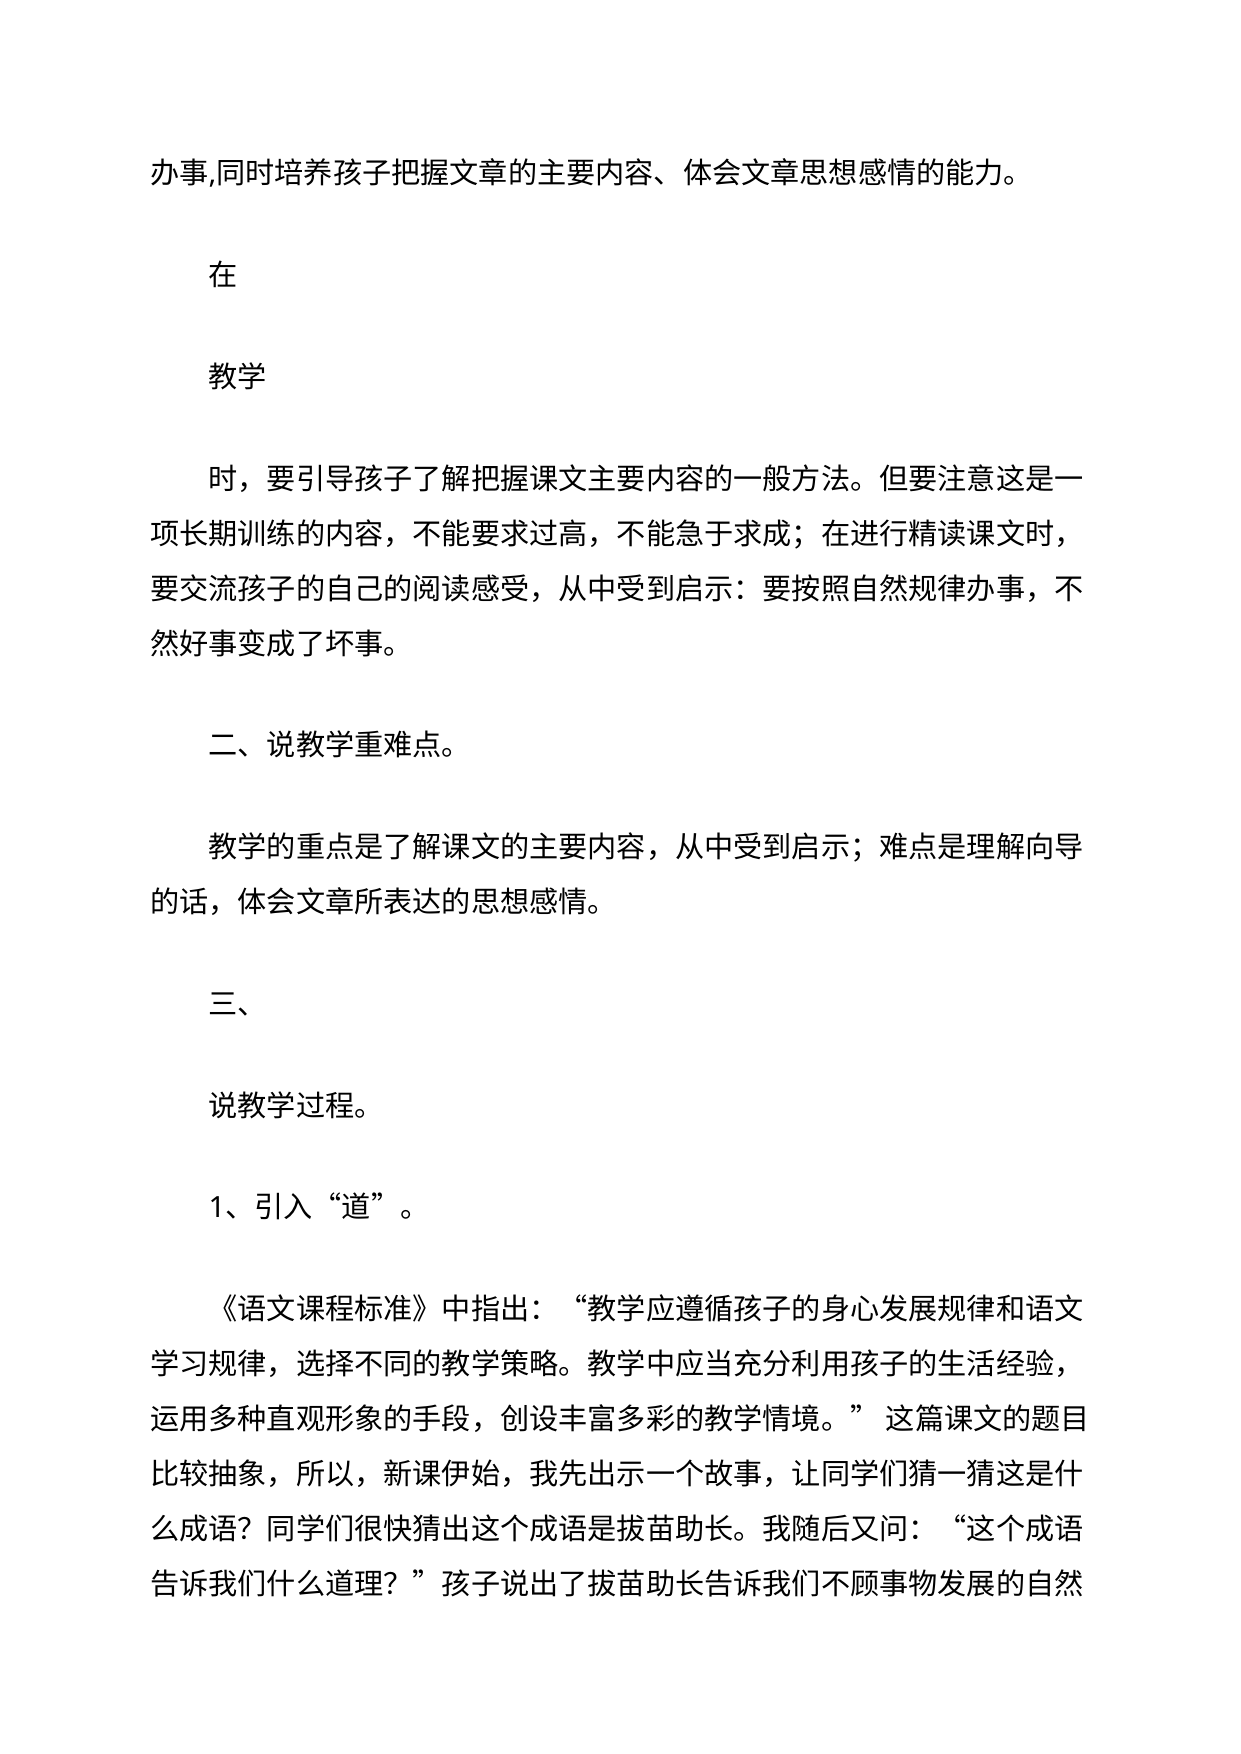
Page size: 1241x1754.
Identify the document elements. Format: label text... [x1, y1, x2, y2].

text 说教学过程。 [150, 1082, 1090, 1124]
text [150, 150, 1090, 192]
text 教学 [150, 354, 1090, 396]
text 二、说教学重难点。 [150, 722, 1090, 764]
text 三、 [150, 980, 1090, 1023]
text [150, 1286, 1090, 1603]
text 时，要引导孩子了解把握课文主要内容的一般方法。但要注意这是一项长期训练的内容，不能要求过高，不能急于求成；在进行精读课文时，要交流孩子的自己的阅读感受，从中受到启示：要按照自然规律办事，不然好事变成了坏事。 [150, 456, 1090, 662]
text 在 [150, 252, 1090, 294]
text 1、引入“道”。 [150, 1184, 1090, 1226]
text 教学的重点是了解课文的主要内容，从中受到启示；难点是理解向导的话，体会文章所表达的思想感情。 [150, 824, 1090, 921]
